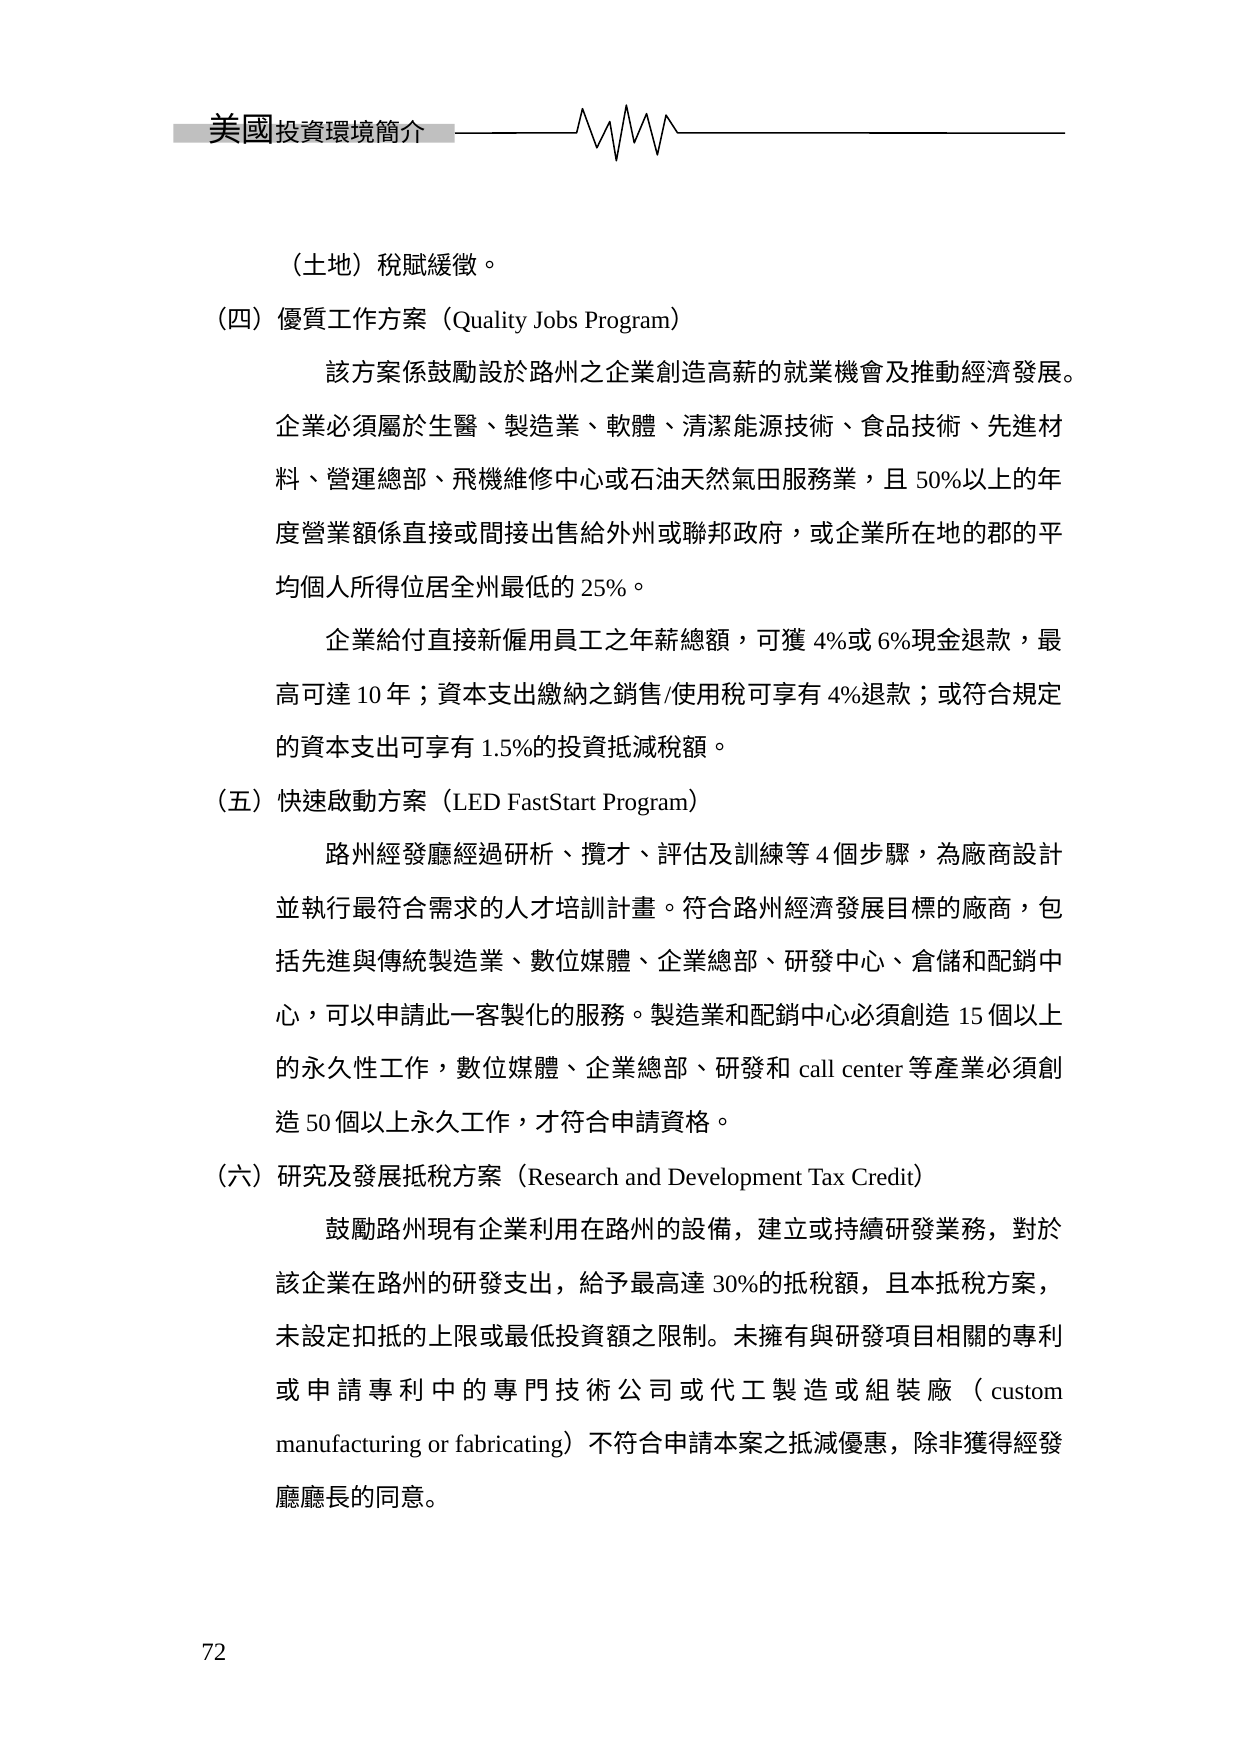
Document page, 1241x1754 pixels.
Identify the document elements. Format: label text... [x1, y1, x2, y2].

text （五）快速啟動方案（LED FastStart Program） [202, 773, 1063, 826]
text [277, 237, 1063, 291]
text 鼓勵路州現有企業利用在路州的設備，建立或持續研發業務，對於該企業在路州的研發支出，給予最高達30%的抵稅額，且本抵稅方案，未設定扣抵的上限或最低投資額之限制。未擁有與研發項目相關的專利或申請專利中的專門技術公司或代工製造或組裝廠（custom manufacturing or fabricating）不符合申請本案之抵減優惠，除非獲得經發廳廳長的同意。 [276, 1201, 1063, 1522]
text 該方案係鼓勵設於路州之企業創造高薪的就業機會及推動經濟發展。企業必須屬於生醫、製造業、軟體、清潔能源技術、食品技術、先進材料、營運總部、飛機維修中心或石油天然氣田服務業，且50%以上的年度營業額係直接或間接出售給外州或聯邦政府，或企業所在地的郡的平均個人所得位居全州最低的25%。 [276, 344, 1063, 612]
text 路州經發廳經過研析、攬才、評估及訓練等4個步驟，為廠商設計並執行最符合需求的人才培訓計畫。符合路州經濟發展目標的廠商，包括先進與傳統製造業、數位媒體、企業總部、研發中心、倉儲和配銷中心，可以申請此一客製化的服務。製造業和配銷中心必須創造15個以上的永久性工作，數位媒體、企業總部、研發和call center等產業必須創造50個以上永久工作，才符合申請資格。 [276, 826, 1063, 1147]
text （六）研究及發展抵稅方案（Research and Development Tax Credit） [202, 1147, 1063, 1201]
text （四）優質工作方案（Quality Jobs Program） [202, 291, 1063, 344]
text 企業給付直接新僱用員工之年薪總額，可獲4%或6%現金退款，最高可達10年；資本支出繳納之銷售/使用稅可享有4%退款；或符合規定的資本支出可享有1.5%的投資抵減稅額。 [276, 612, 1063, 773]
